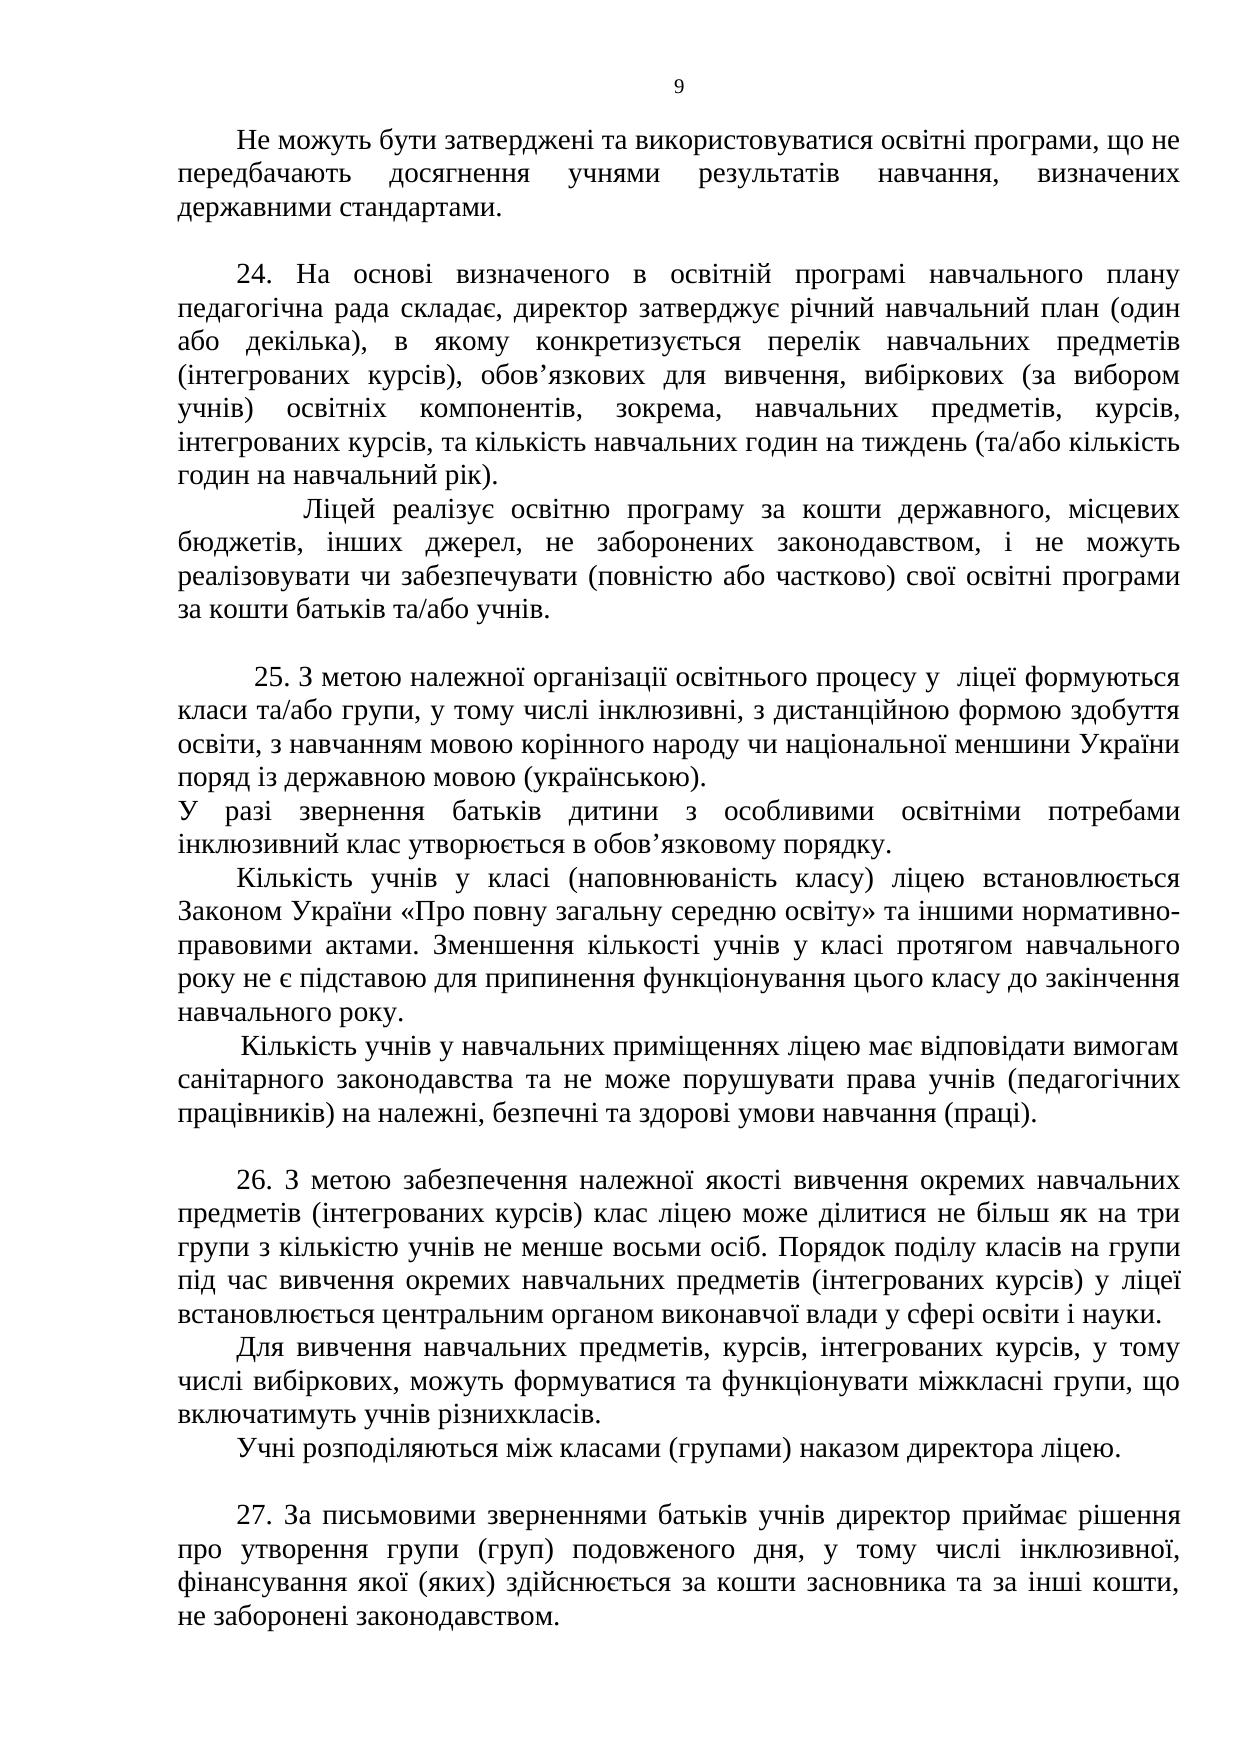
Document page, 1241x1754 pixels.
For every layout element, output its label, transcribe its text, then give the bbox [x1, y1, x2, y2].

text 25. З метою належної організації освітнього процесу у ліцеї формуються класи та/або групи, у тому числі інклюзивні, з дистанційною формою здобуття освіти, з навчанням мовою корінного народу чи національної меншини України поряд із державною мовою (українською). [177, 659, 1181, 793]
text Учні розподіляються між класами (групами) наказом директора ліцею. [177, 1430, 1181, 1464]
text 26. З метою забезпечення належної якості вивчення окремих навчальних предметів (інтегрованих курсів) клас ліцею може ділитися не більш як на три групи з кількістю учнів не менше восьми осіб. Порядок поділу класів на групи під час вивчення окремих навчальних предметів (інтегрованих курсів) у ліцеї встановлюється центральним органом виконавчої влади у сфері освіти і науки. [177, 1162, 1181, 1329]
text Кількість учнів у класі (наповнюваність класу) ліцею встановлюється Законом України «Про повну загальну середню освіту» та іншими нормативно-правовими актами. Зменшення кількості учнів у класі протягом навчального року не є підставою для припинення функціонування цього класу до закінчення навчального року. [177, 860, 1181, 1028]
text Для вивчення навчальних предметів, курсів, інтегрованих курсів, у тому числі вибіркових, можуть формуватися та функціонувати міжкласні групи, що включатимуть учнів різнихкласів. [177, 1329, 1181, 1430]
text 27. За письмовими зверненнями батьків учнів директор приймає рішення про утворення групи (груп) подовженого дня, у тому числі інклюзивної, фінансування якої (яких) здійснюється за кошти засновника та за інші кошти, не заборонені законодавством. [177, 1497, 1181, 1631]
text У разі звернення батьків дитини з особливими освітніми потребами інклюзивний клас утворюється в обов’язковому порядку. [177, 793, 1181, 860]
text 24. На основі визначеного в освітній програмі навчального плану педагогічна рада складає, директор затверджує річний навчальний план (один або декілька), в якому конкретизується перелік навчальних предметів (інтегрованих курсів), обов’язкових для вивчення, вибіркових (за вибором учнів) освітніх компонентів, зокрема, навчальних предметів, курсів, інтегрованих курсів, та кількість навчальних годин на тиждень (та/або кількість годин на навчальний рік). [177, 256, 1181, 491]
text Ліцей реалізує освітню програму за кошти державного, місцевих бюджетів, інших джерел, не заборонених законодавством, і не можуть реалізовувати чи забезпечувати (повністю або частково) свої освітні програми за кошти батьків та/або учнів. [177, 491, 1181, 625]
text Кількість учнів у навчальних приміщеннях ліцею має відповідати вимогам санітарного законодавства та не може порушувати права учнів (педагогічних працівників) на належні, безпечні та здорові умови навчання (праці). [177, 1028, 1181, 1128]
text Не можуть бути затверджені та використовуватися освітні програми, що не передбачають досягнення учнями результатів навчання, визначених державними стандартами. [177, 122, 1181, 223]
